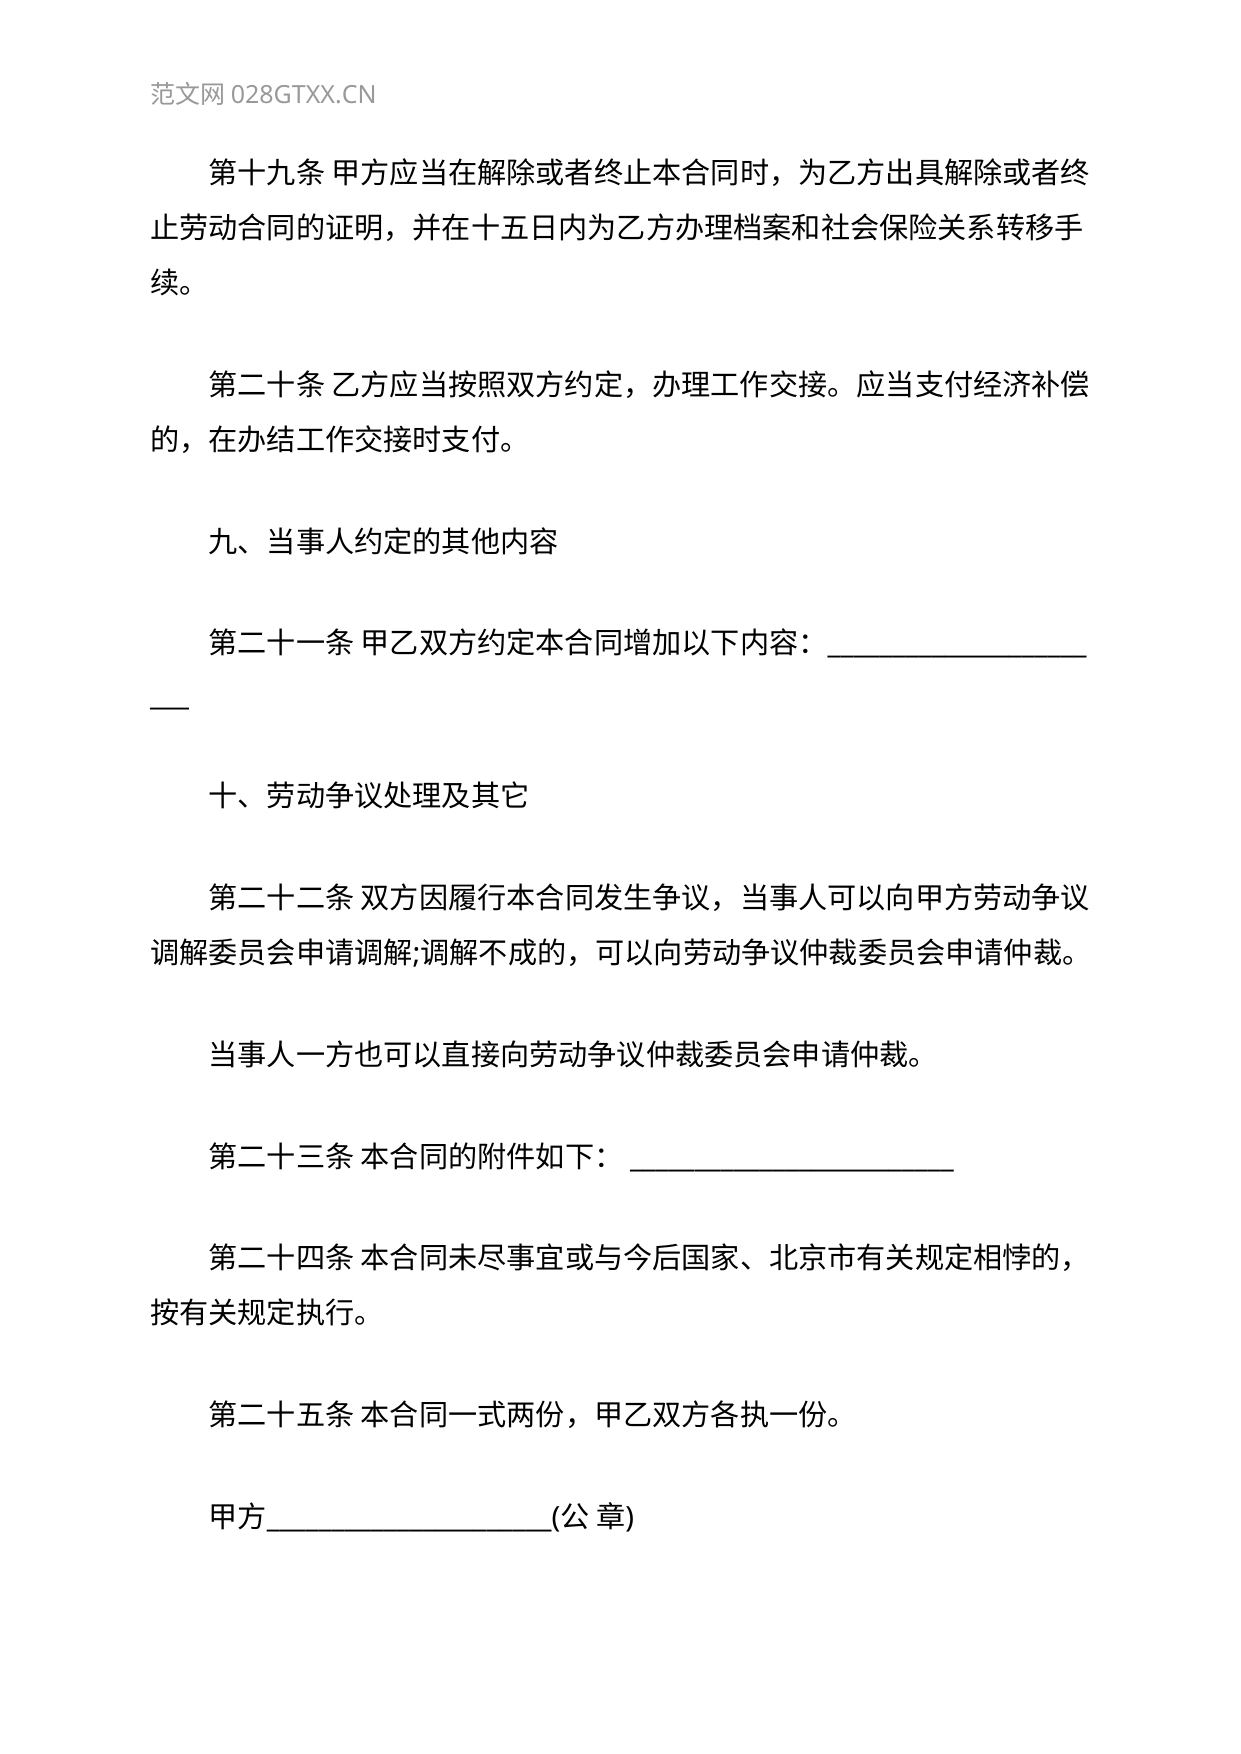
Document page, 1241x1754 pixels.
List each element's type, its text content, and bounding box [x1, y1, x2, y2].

text 第二十条 乙方应当按照双方约定，办理工作交接。应当支付经济补偿的，在办结工作交接时支付。 [150, 362, 1090, 459]
text 第二十一条 甲乙双方约定本合同增加以下内容：_______________________ [150, 620, 1090, 714]
text 第二十四条 本合同未尽事宜或与今后国家、北京市有关规定相悖的，按有关规定执行。 [150, 1235, 1090, 1332]
text 第十九条 甲方应当在解除或者终止本合同时，为乙方出具解除或者终止劳动合同的证明，并在十五日内为乙方办理档案和社会保险关系转移手续。 [150, 150, 1090, 302]
text 当事人一方也可以直接向劳动争议仲裁委员会申请仲裁。 [150, 1031, 1090, 1074]
text 九、当事人约定的其他内容 [150, 518, 1090, 561]
text 第二十二条 双方因履行本合同发生争议，当事人可以向甲方劳动争议调解委员会申请调解;调解不成的，可以向劳动争议仲裁委员会申请仲裁。 [150, 874, 1090, 972]
text 第二十五条 本合同一式两份，甲乙双方各执一份。 [150, 1392, 1090, 1434]
text 甲方______________________(公 章) [150, 1493, 1090, 1536]
text 十、劳动争议处理及其它 [150, 773, 1090, 815]
text 第二十三条 本合同的附件如下： _________________________ [150, 1133, 1090, 1176]
